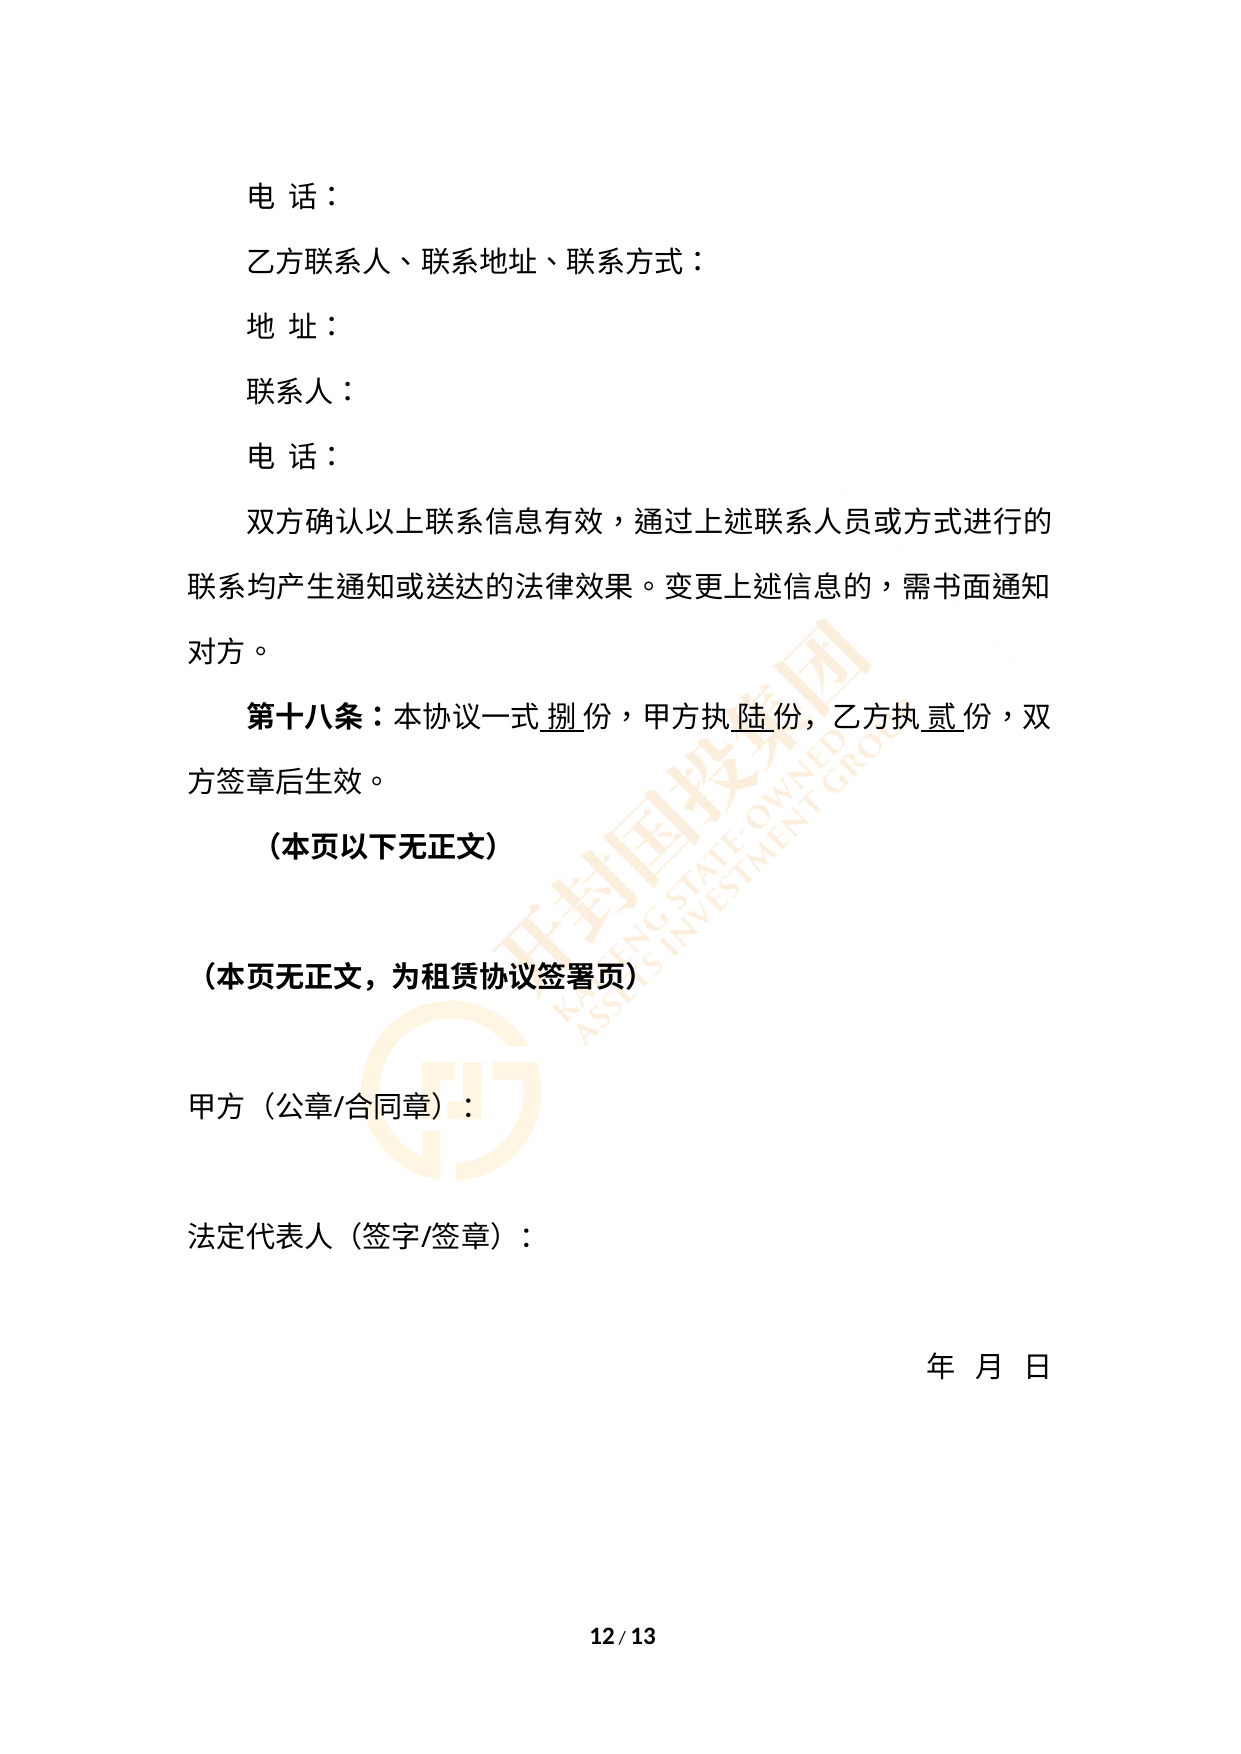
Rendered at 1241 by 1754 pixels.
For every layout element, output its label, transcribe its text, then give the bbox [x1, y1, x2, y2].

text 双方确认以上联系信息有效，通过上述联系人员或方式进行的联系均产生通知或送达的法律效果。变更上述信息的，需书面通知对方。 [187, 487, 1053, 682]
text （本页无正文，为租赁协议签署页） [187, 942, 1053, 1007]
text 年 月 日 [187, 1332, 1053, 1397]
text 电 话： [187, 422, 1053, 487]
text 甲方（公章/合同章）： [187, 1072, 1053, 1137]
text 法定代表人（签字/签章）： [187, 1202, 1053, 1267]
text 联系人： [187, 357, 1053, 422]
text 乙方联系人、联系地址、联系方式： [187, 227, 1053, 292]
text 电 话： [187, 162, 1053, 227]
text （本页以下无正文） [187, 812, 1053, 877]
text 地 址： [187, 292, 1053, 357]
text 第十八条：本协议一式 捌 份，甲方执 陆 份，乙方执 贰 份，双方签章后生效。 [187, 682, 1053, 812]
